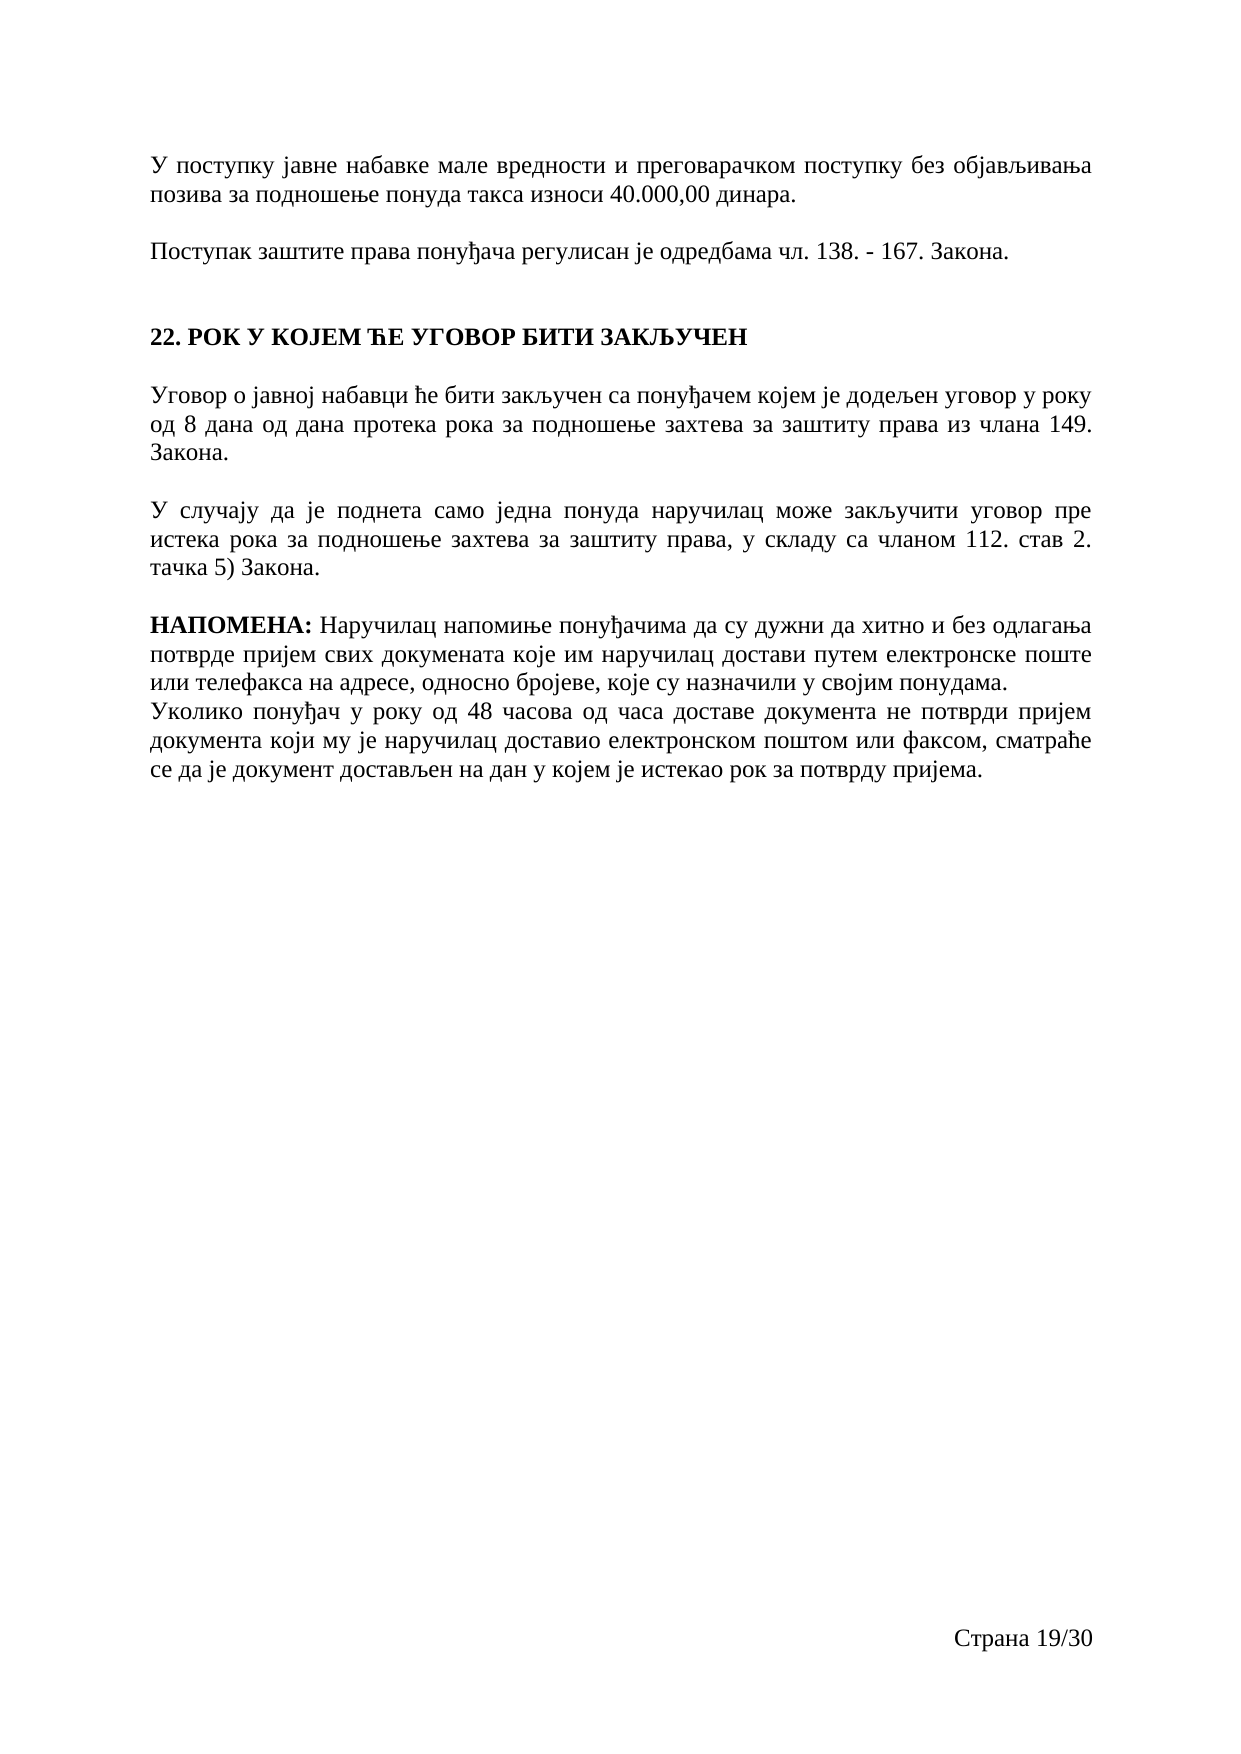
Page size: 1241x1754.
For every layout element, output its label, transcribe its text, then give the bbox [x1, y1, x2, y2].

text Поступак заштите права понуђача регулисан је одредбама чл. 138. - 167. Закона. [150, 236, 1093, 265]
list У поступку јавне набавке мале вредности и преговарачком поступку без објављивања позива за подношење понуда такса износи 40.000,00 динара. [150, 150, 1093, 207]
text Уколико понуђач у року од 48 часова од часа доставе документа не потврди пријем документа који му је наручилац доставио електронском поштом или факсом, сматраће се да је документ достављен на дан у којем је истекао рок за потврду пријема. [150, 696, 1093, 782]
text 22. РОК У КОЈЕМ ЋЕ УГОВОР БИТИ ЗАКЉУЧЕН [150, 322, 1093, 351]
text Уговор о јавној набавци ће бити закључен са понуђачем којем је додељен уговор у року од 8 дана од дана протека рока за подношење захтева за заштиту права из члана 149. Закона. [150, 380, 1093, 466]
text У случају да је поднета само једна понуда наручилац може закључити уговор пре истека рока за подношење захтева за заштиту права, у складу са чланом 112. став 2. тачка 5) Закона. [150, 495, 1093, 581]
text НАПОМЕНА: Наручилац напомиње понуђачима да су дужни да хитно и без одлагања потврде пријем свих докумената које им наручилац достави путем електронске поште или телефакса на адресе, односно бројеве, које су назначили у својим понудама. [150, 610, 1093, 696]
